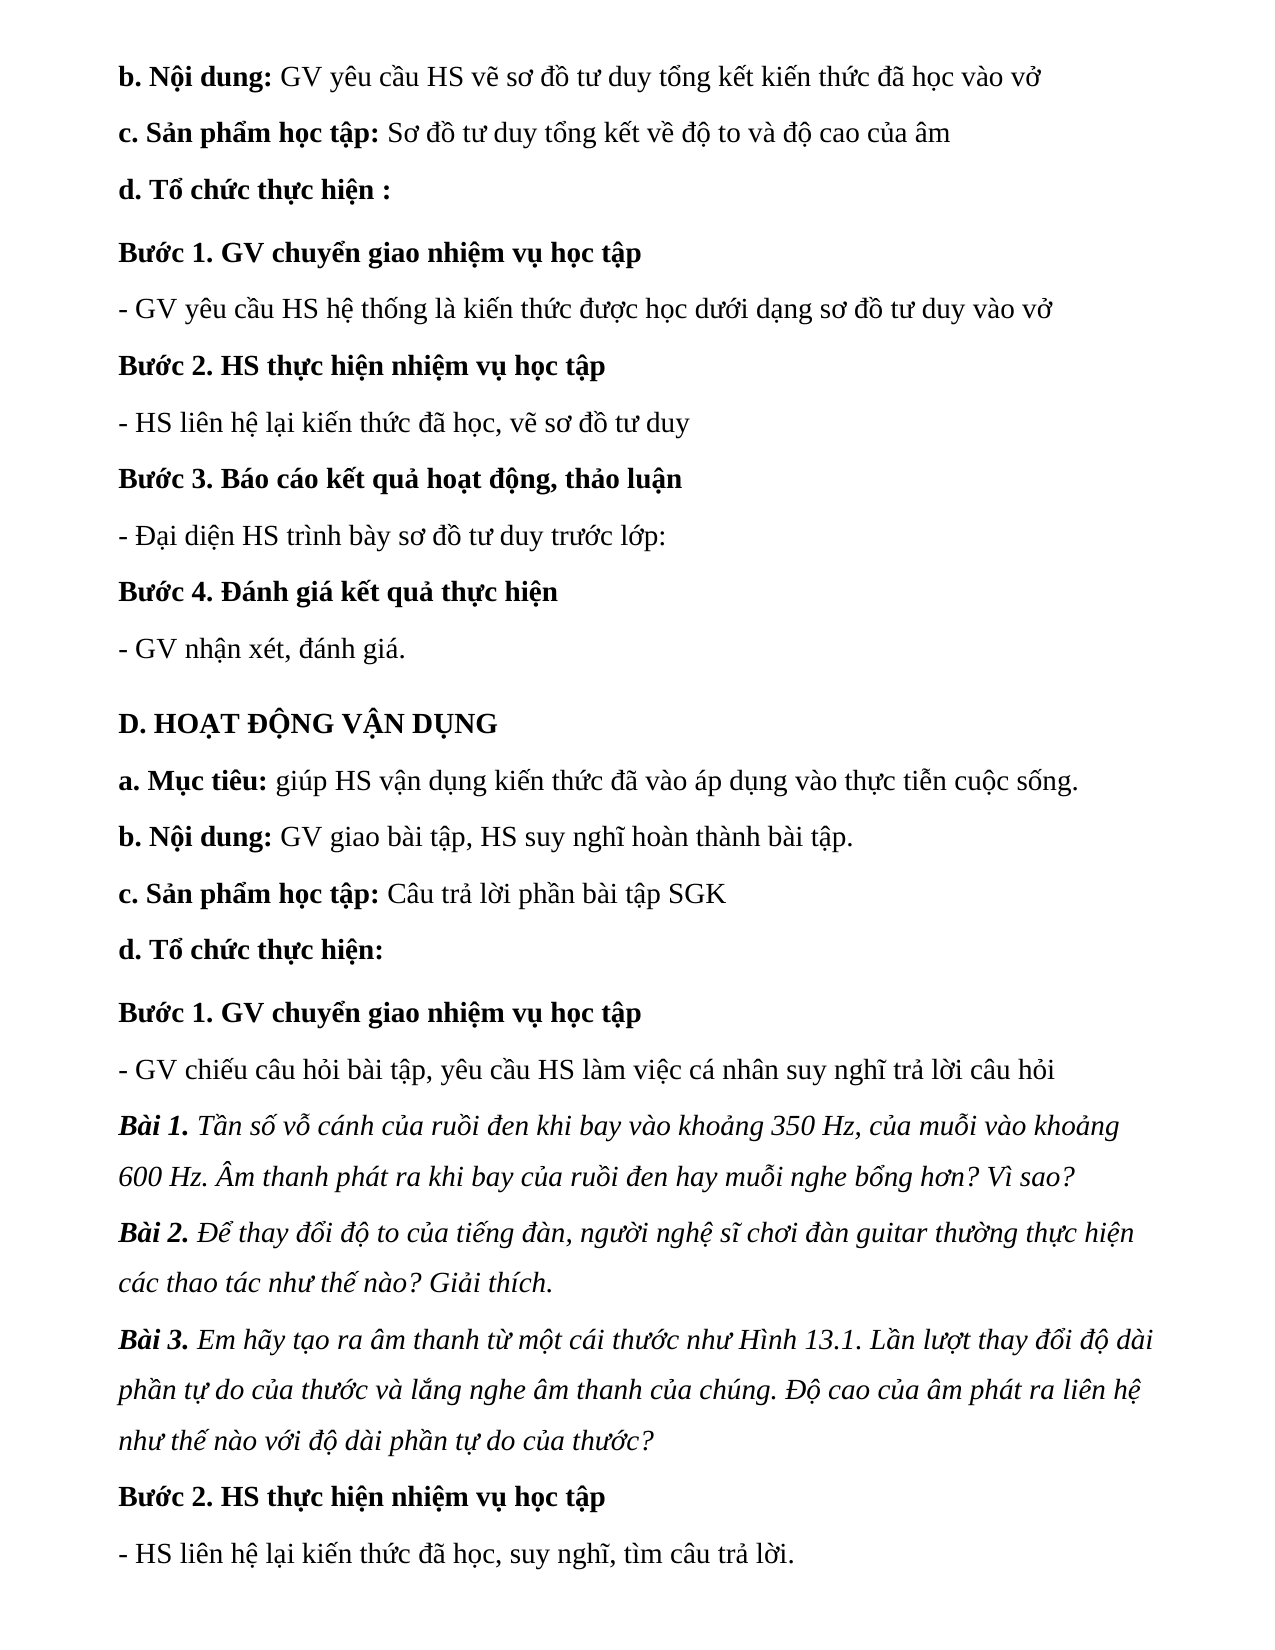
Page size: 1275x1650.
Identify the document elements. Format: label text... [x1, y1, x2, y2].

text Bước 2. HS thực hiện nhiệm vụ học tập [118, 348, 1142, 382]
text c. Sản phẩm học tập: Sơ đồ tư duy tổng kết về độ to và độ cao của âm [118, 116, 1157, 149]
text d. Tổ chức thực hiện: [118, 932, 1157, 966]
text - GV yêu cầu HS hệ thống là kiến thức được học dưới dạng sơ đồ tư duy vào vở [118, 292, 1157, 325]
text a. Mục tiêu: giúp HS vận dụng kiến thức đã vào áp dụng vào thực tiễn cuộc sống. [118, 763, 1157, 796]
text - HS liên hệ lại kiến thức đã học, suy nghĩ, tìm câu trả lời. [118, 1536, 1142, 1569]
text Bước 2. HS thực hiện nhiệm vụ học tập [118, 1479, 1142, 1513]
text - GV chiếu câu hỏi bài tập, yêu cầu HS làm việc cá nhân suy nghĩ trả lời câu hỏi [118, 1052, 1157, 1085]
text b. Nội dung: GV yêu cầu HS vẽ sơ đồ tư duy tổng kết kiến thức đã học vào vở [118, 59, 1157, 93]
text d. Tổ chức thực hiện : [118, 172, 1157, 206]
text D. HOẠT ĐỘNG VẬN DỤNG [118, 706, 1157, 740]
text - Đại diện HS trình bày sơ đồ tư duy trước lớp: [118, 518, 1142, 551]
text c. Sản phẩm học tập: Câu trả lời phần bài tập SGK [118, 876, 1157, 909]
text - GV nhận xét, đánh giá. [118, 631, 1157, 664]
text b. Nội dung: GV giao bài tập, HS suy nghĩ hoàn thành bài tập. [118, 819, 1157, 853]
text Bước 3. Báo cáo kết quả hoạt động, thảo luận [118, 461, 1142, 495]
text Bài 1. Tần số vỗ cánh của ruồi đen khi bay vào khoảng 350 Hz, của muỗi vào khoảng 600 Hz. Âm thanh phát ra khi bay của ruồi đen hay muỗi nghe bổng hơn? Vì sao? [118, 1108, 1157, 1192]
text Bước 1. GV chuyển giao nhiệm vụ học tập [118, 995, 1142, 1029]
text Bước 1. GV chuyển giao nhiệm vụ học tập [118, 235, 1142, 268]
text Bước 4. Đánh giá kết quả thực hiện [118, 574, 1142, 608]
text Bài 3. Em hãy tạo ra âm thanh từ một cái thước như Hình 13.1. Lần lượt thay đổi độ dài phần tự do của thước và lắng nghe âm thanh của chúng. Độ cao của âm phát ra liên hệ như thế nào với độ dài phần tự do của thước? [118, 1322, 1157, 1456]
text - HS liên hệ lại kiến thức đã học, vẽ sơ đồ tư duy [118, 405, 1142, 438]
text Bài 2. Để thay đổi độ to của tiếng đàn, người nghệ sĩ chơi đàn guitar thường thực hiện các thao tác như thế nào? Giải thích. [118, 1215, 1157, 1299]
